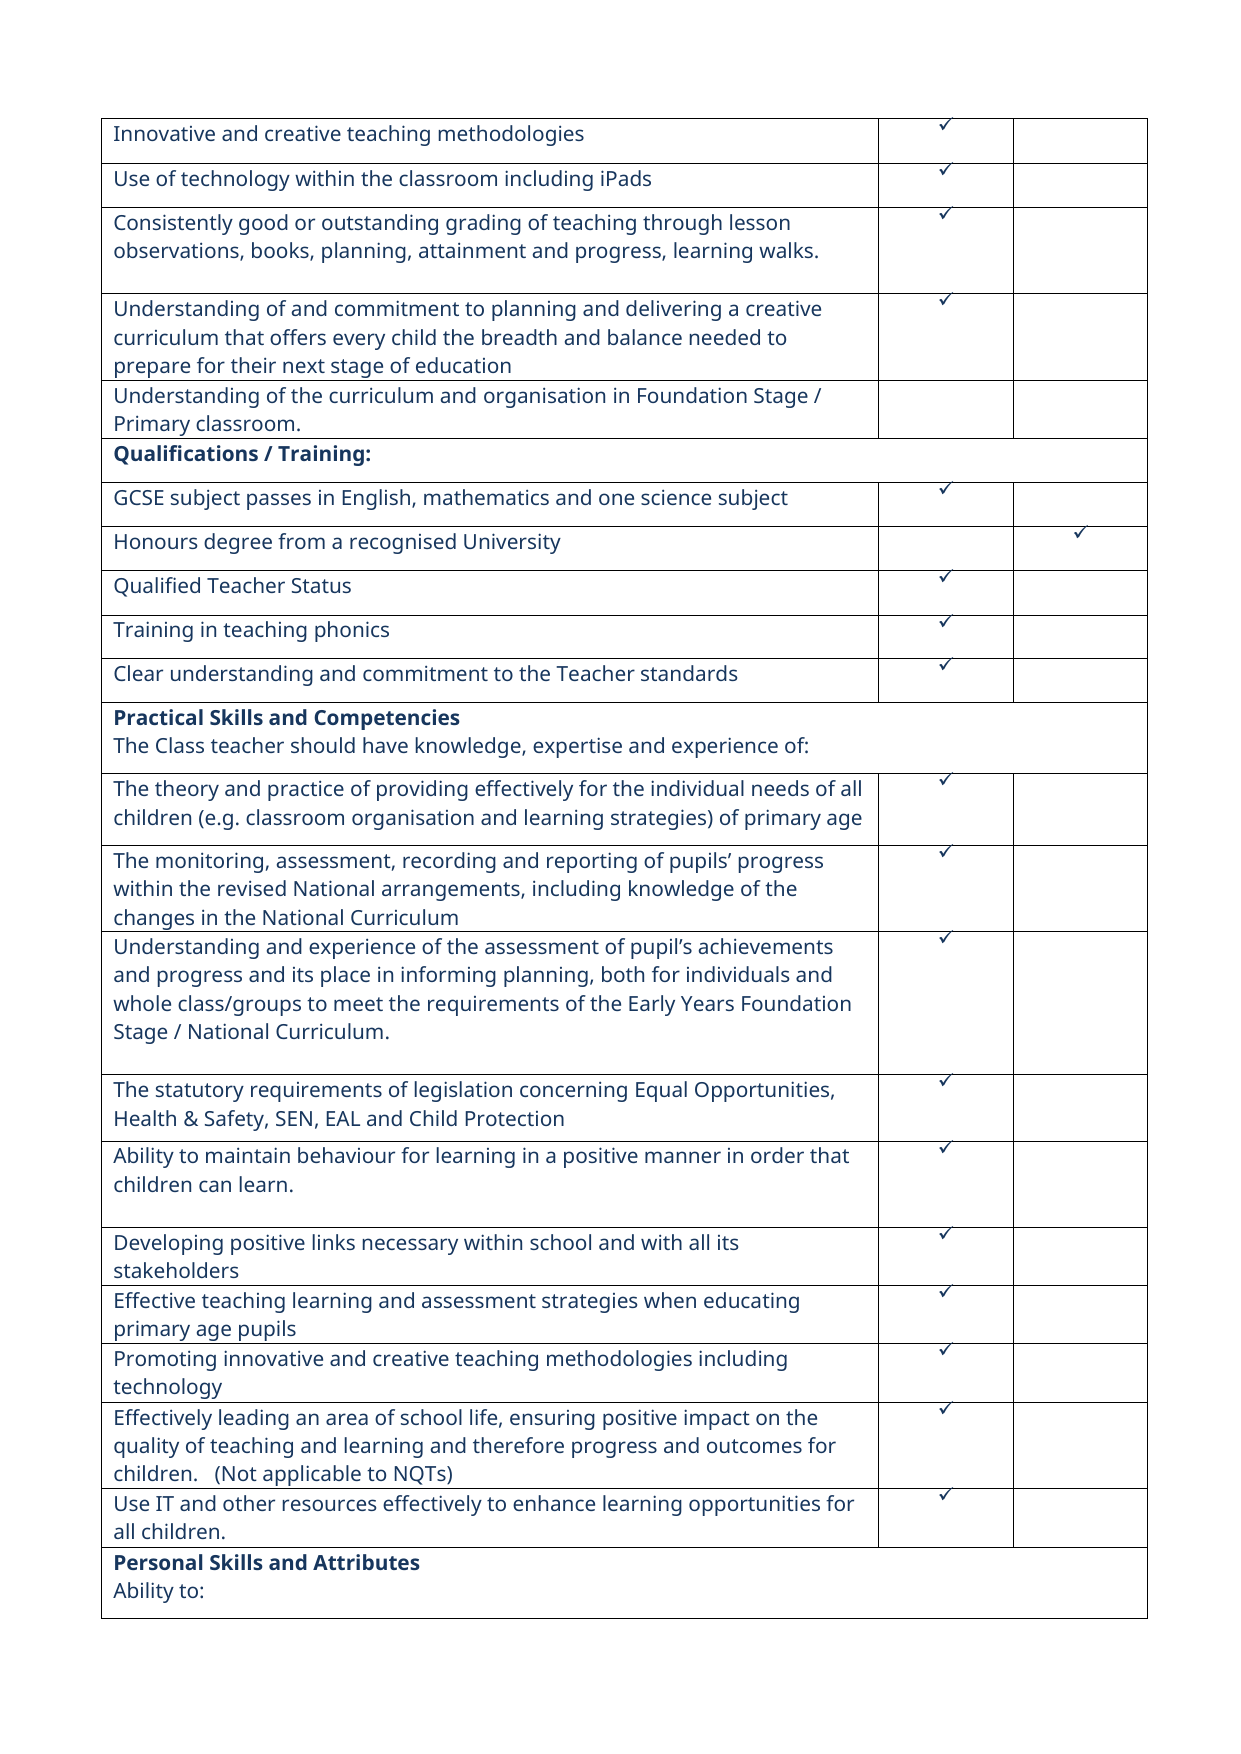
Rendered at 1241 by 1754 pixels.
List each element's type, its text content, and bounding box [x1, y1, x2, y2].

table_cell [1014, 1286, 1147, 1343]
table_cell GCSE subject passes in English, mathematics and one science subject [102, 483, 878, 526]
table_cell [879, 1489, 1013, 1547]
table_cell Practical Skills and Competencies The Class teacher should have knowledge, expertise and experience of: [102, 703, 1147, 773]
table_cell [879, 483, 1013, 526]
table_cell Personal Skills and Attributes Ability to: [102, 1548, 1147, 1618]
table_cell [879, 381, 1013, 438]
table_cell Understanding and experience of the assessment of pupil’s achievements and progress and its place in informing planning, both for individuals and whole class/groups to meet the requirements of the Early Years Foundation Stage / National Curriculum. [102, 932, 878, 1074]
table_cell [879, 1228, 1013, 1285]
table_cell [1014, 1228, 1147, 1285]
table_cell [879, 527, 1013, 570]
table_cell The monitoring, assessment, recording and reporting of pupils’ progress within the revised National arrangements, including knowledge of the changes in the National Curriculum [102, 846, 878, 931]
table_cell [1014, 164, 1147, 207]
table_cell [1014, 294, 1147, 380]
table_cell Qualified Teacher Status [102, 571, 878, 614]
table_cell Promoting innovative and creative teaching methodologies including technology [102, 1344, 878, 1402]
table_cell [1014, 571, 1147, 614]
table_cell [879, 1075, 1013, 1141]
table_cell [1014, 208, 1147, 293]
table_cell [1014, 659, 1147, 702]
table_cell [879, 1344, 1013, 1402]
table_cell [1014, 1142, 1147, 1227]
table_cell [879, 774, 1013, 845]
table_cell Training in teaching phonics [102, 616, 878, 658]
table_cell [1014, 616, 1147, 658]
table_cell [879, 164, 1013, 207]
table_cell Developing positive links necessary within school and with all its stakeholders [102, 1228, 878, 1285]
table_cell Clear understanding and commitment to the Teacher standards [102, 659, 878, 702]
table_cell [879, 846, 1013, 931]
table_cell [879, 1286, 1013, 1343]
table_cell Effectively leading an area of school life, ensuring positive impact on the quality of teaching and learning and therefore progress and outcomes for children. (Not applicable to NQTs) [102, 1403, 878, 1488]
table_cell Use of technology within the classroom including iPads [102, 164, 878, 207]
table_cell [1014, 846, 1147, 931]
table_cell [1014, 932, 1147, 1074]
table_cell Understanding of the curriculum and organisation in Foundation Stage / Primary classroom. [102, 381, 878, 438]
table_cell Ability to maintain behaviour for learning in a positive manner in order that children can learn. [102, 1142, 878, 1227]
table_cell [1014, 119, 1147, 163]
table_cell [879, 1403, 1013, 1488]
table_cell The statutory requirements of legislation concerning Equal Opportunities, Health & Safety, SEN, EAL and Child Protection [102, 1075, 878, 1141]
table_cell [1014, 1075, 1147, 1141]
table_cell [879, 119, 1013, 163]
table_cell [1014, 527, 1147, 570]
table_cell Understanding of and commitment to planning and delivering a creative curriculum that offers every child the breadth and balance needed to prepare for their next stage of education [102, 294, 878, 380]
table_cell Effective teaching learning and assessment strategies when educating primary age pupils [102, 1286, 878, 1343]
table_cell The theory and practice of providing effectively for the individual needs of all children (e.g. classroom organisation and learning strategies) of primary age [102, 774, 878, 845]
table_cell [879, 932, 1013, 1074]
table_cell [1014, 381, 1147, 438]
table_cell [1014, 1344, 1147, 1402]
table_cell Innovative and creative teaching methodologies [102, 119, 878, 163]
table_cell Qualifications / Training: [102, 439, 1147, 482]
table_cell Consistently good or outstanding grading of teaching through lesson observations, books, planning, attainment and progress, learning walks. [102, 208, 878, 293]
table_cell [879, 571, 1013, 614]
table_cell [1014, 1403, 1147, 1488]
table_cell [1014, 483, 1147, 526]
table_cell [879, 659, 1013, 702]
table_cell [1014, 774, 1147, 845]
table_cell [1014, 1489, 1147, 1547]
table_cell [879, 208, 1013, 293]
table_cell [879, 616, 1013, 658]
table_cell Use IT and other resources effectively to enhance learning opportunities for all children. [102, 1489, 878, 1547]
table_cell [879, 294, 1013, 380]
table_cell [879, 1142, 1013, 1227]
table_cell Honours degree from a recognised University [102, 527, 878, 570]
